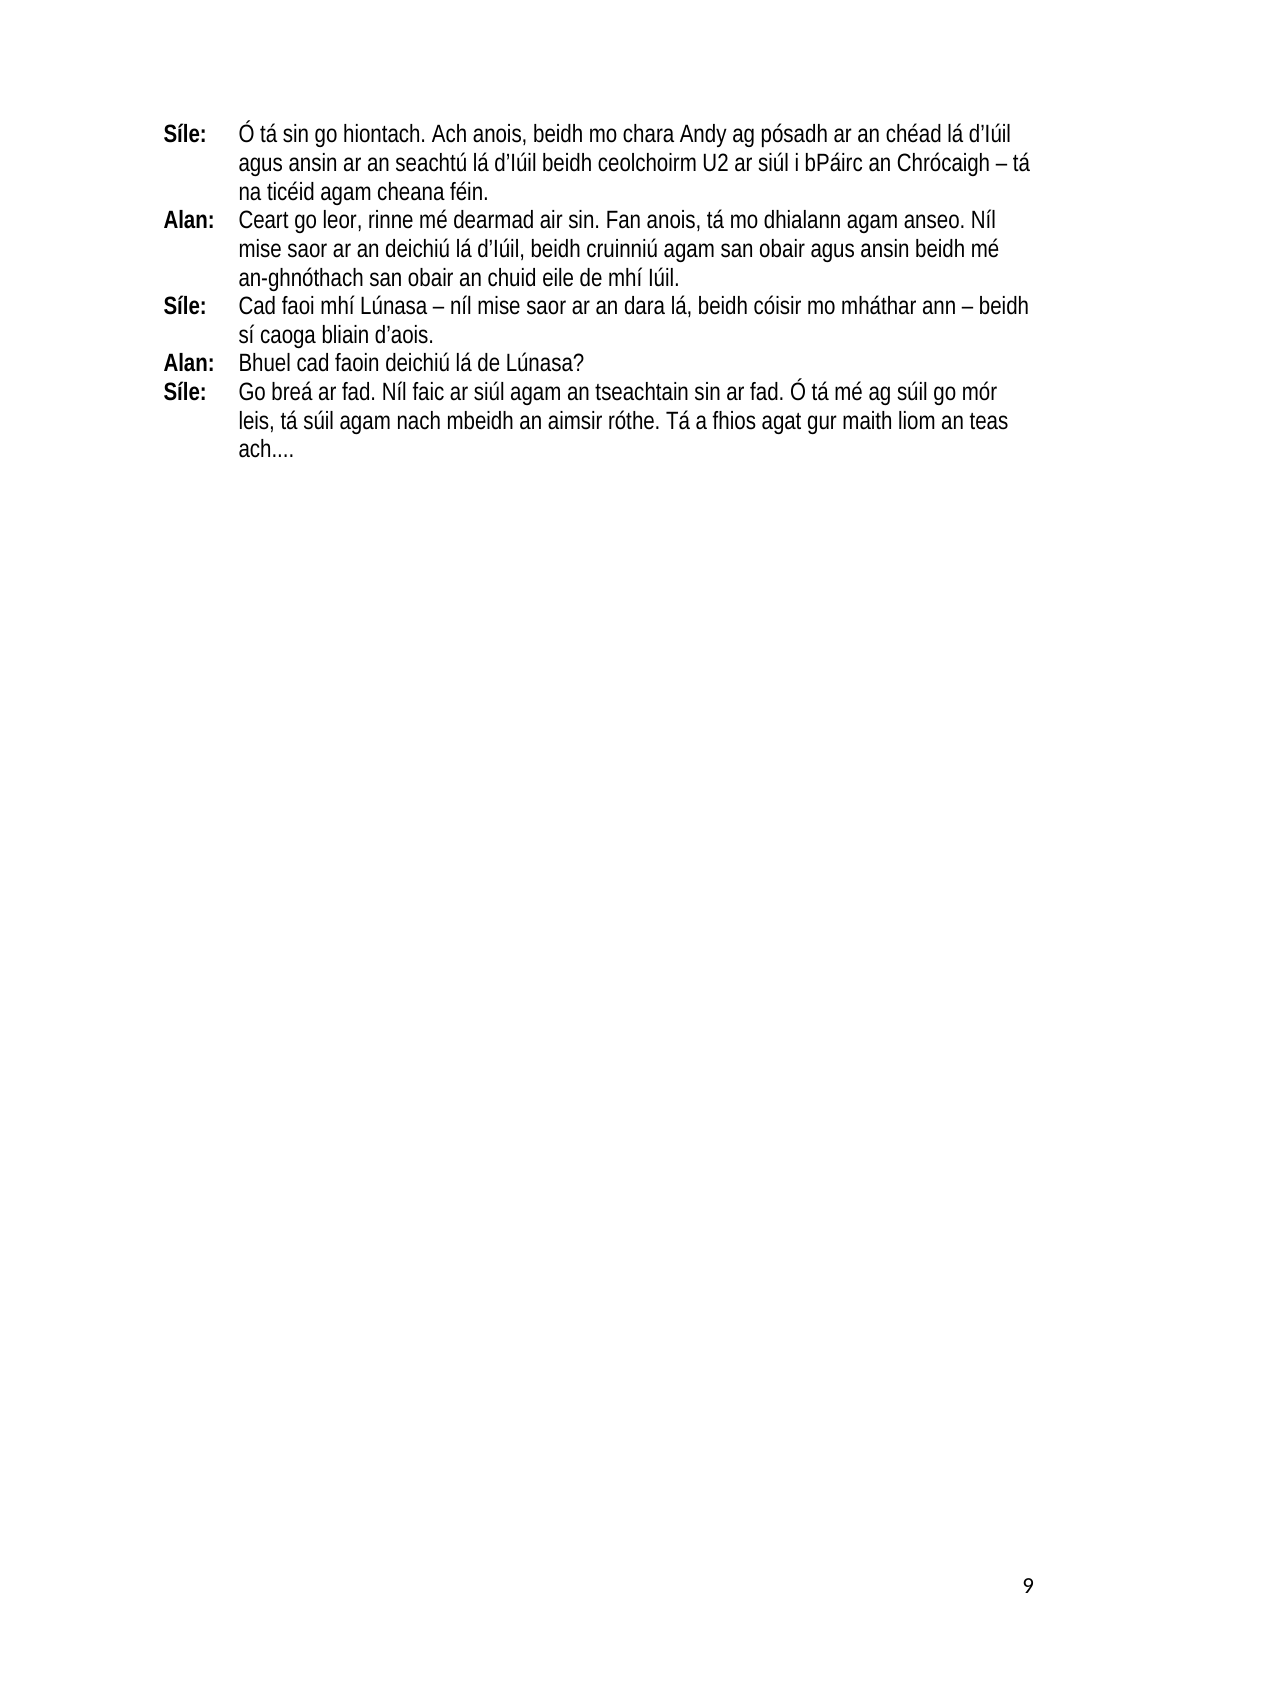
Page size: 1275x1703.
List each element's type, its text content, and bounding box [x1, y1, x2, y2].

text Alan: Bhuel cad faoin deichiú lá de Lúnasa? [163, 348, 1034, 377]
text Síle: Cad faoi mhí Lúnasa – níl mise saor ar an dara lá, beidh cóisir mo mháthar ann – beidh sí caoga bliain d’aois. [163, 291, 1034, 348]
text Síle: Ó tá sin go hiontach. Ach anois, beidh mo chara Andy ag pósadh ar an chéad lá d’Iúil agus ansin ar an seachtú lá d’Iúil beidh ceolchoirm U2 ar siúl i bPáirc an Chrócaigh – tá na ticéid agam cheana féin. [163, 119, 1034, 205]
text Síle: Go breá ar fad. Níl faic ar siúl agam an tseachtain sin ar fad. Ó tá mé ag súil go mór leis, tá súil agam nach mbeidh an aimsir róthe. Tá a fhios agat gur maith liom an teas ach.... [163, 377, 1034, 463]
text Alan: Ceart go leor, rinne mé dearmad air sin. Fan anois, tá mo dhialann agam anseo. Níl mise saor ar an deichiú lá d’Iúil, beidh cruinniú agam san obair agus ansin beidh mé an-ghnóthach san obair an chuid eile de mhí Iúil. [163, 205, 1034, 291]
